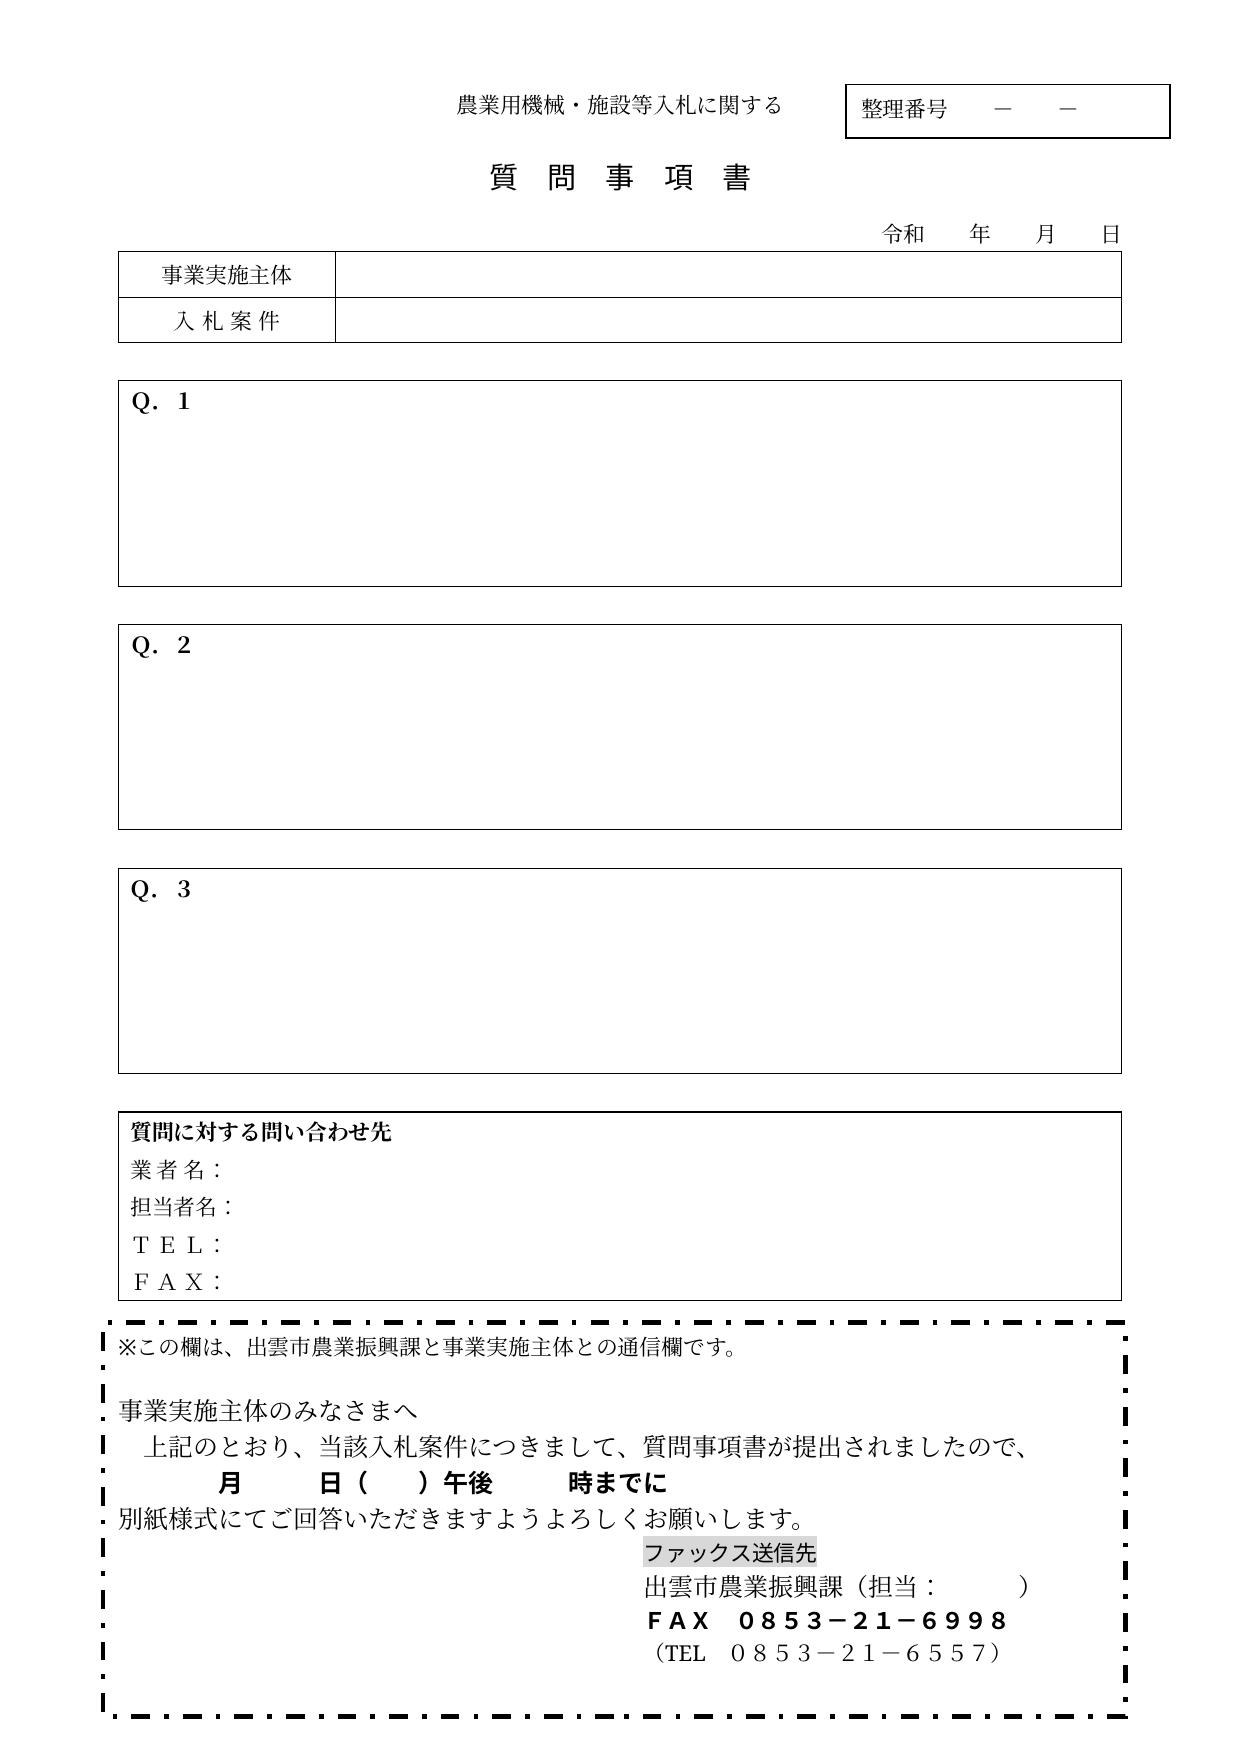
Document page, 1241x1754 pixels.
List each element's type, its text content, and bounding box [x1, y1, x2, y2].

table_header Ｑ．２ [119, 625, 1121, 829]
text 令和 年 月 日 [118, 214, 1122, 251]
table_header Ｑ．１ [119, 381, 1121, 586]
text 質 問 事 項 書 [118, 139, 1122, 214]
table_cell [336, 298, 1121, 342]
table_header [336, 252, 1121, 297]
table_cell 入札案件 [119, 298, 335, 342]
table_header Ｑ．３ [119, 869, 1121, 1073]
table_header 事業実施主体 [119, 252, 335, 297]
table_header 質問に対する問い合わせ先 業者名： 担当者名： ＴＥＬ： ＦＡＸ： [119, 1113, 1121, 1300]
